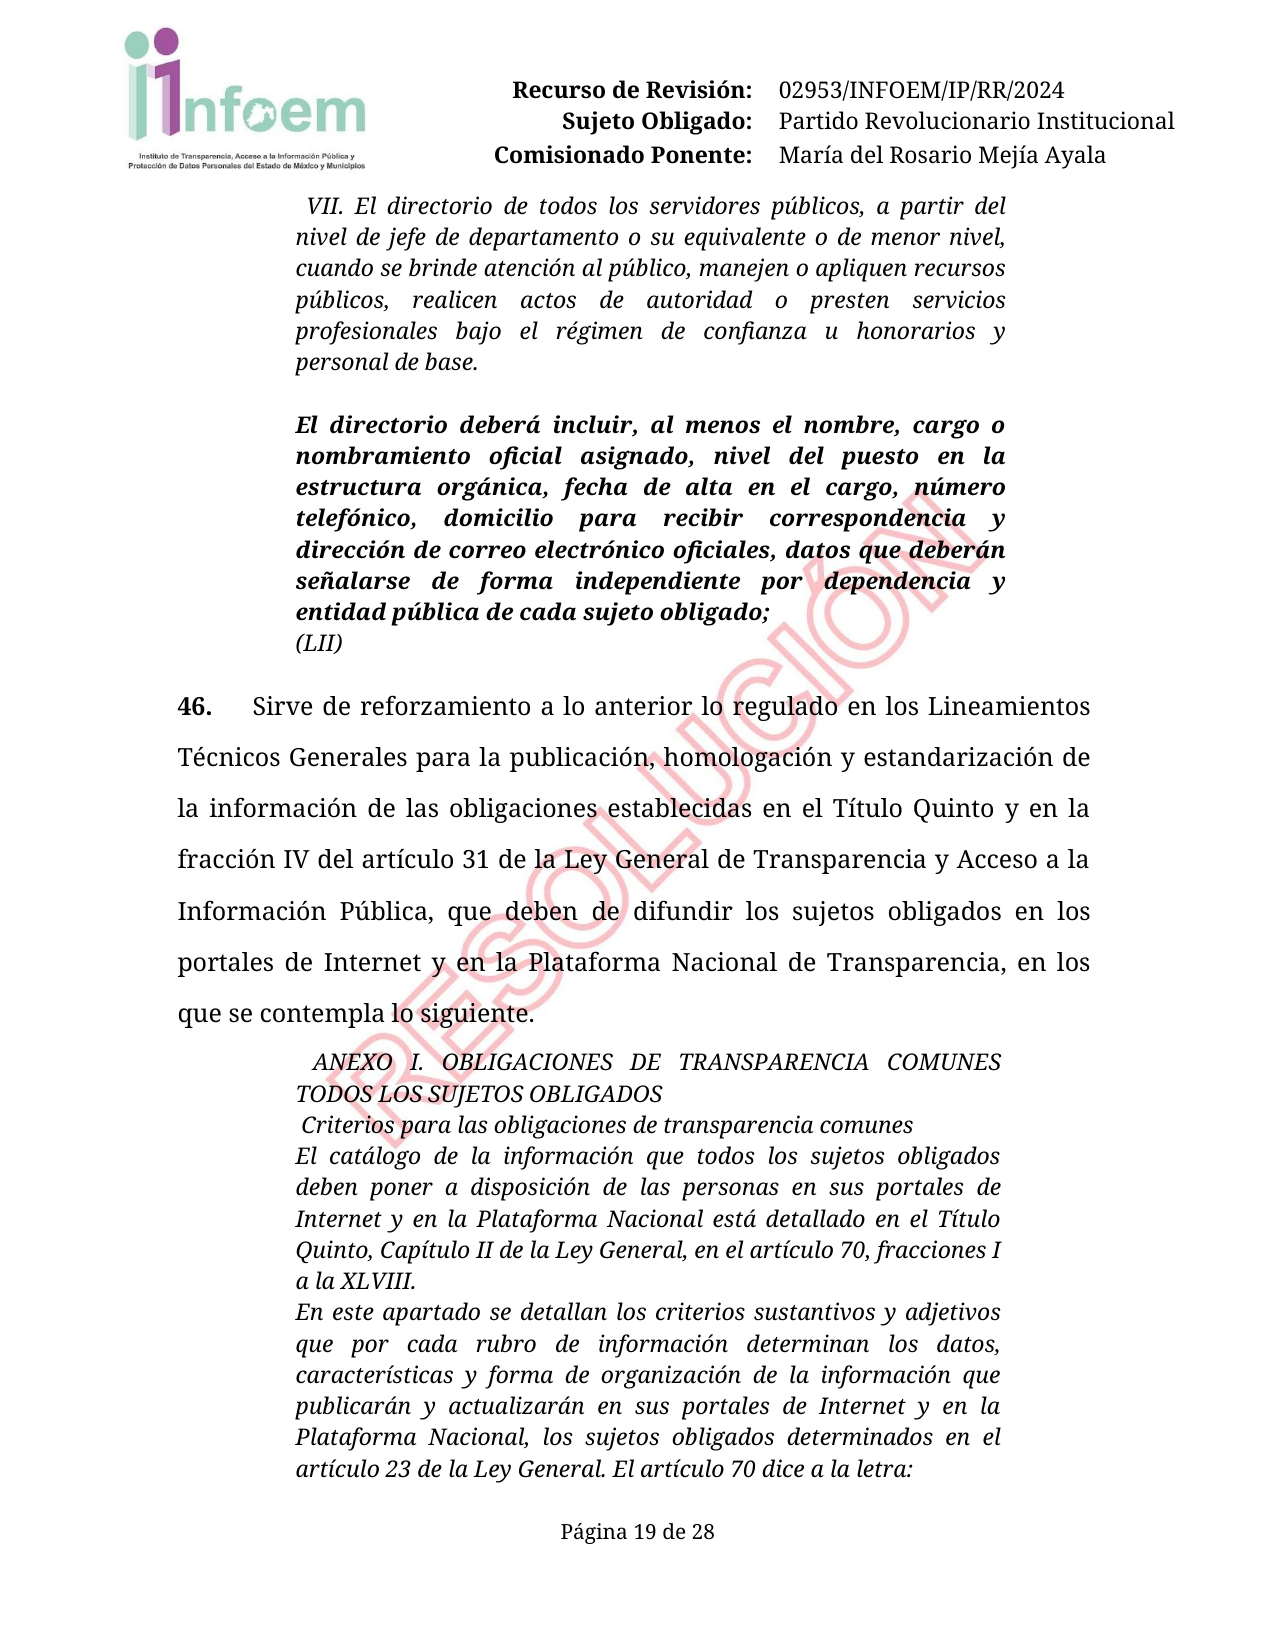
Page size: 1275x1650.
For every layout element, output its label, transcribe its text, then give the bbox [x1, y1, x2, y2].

text ANEXO I. OBLIGACIONES DE TRANSPARENCIA COMUNES TODOS LOS SUJETOS OBLIGADOS [295, 1046, 1004, 1109]
list Sirve de reforzamiento a lo anterior lo regulado en los Lineamientos Técnicos Generales para la publicación, homologación y estandarización de la información de las obligaciones establecidas en el Título Quinto y en la fracción IV del artículo 31 de la Ley General de Transparencia y Acceso a la Información Pública, que deben de difundir los sujetos obligados en los portales de Internet y en la Plataforma Nacional de Transparencia, en los que se contempla lo siguiente. [177, 689, 1091, 1029]
text En este apartado se detallan los criterios sustantivos y adjetivos que por cada rubro de información determinan los datos, características y forma de organización de la información que publicarán y actualizarán en sus portales de Internet y en la Plataforma Nacional, los sujetos obligados determinados en el artículo 23 de la Ley General. El artículo 70 dice a la letra: [295, 1296, 1004, 1484]
text El catálogo de la información que todos los sujetos obligados deben poner a disposición de las personas en sus portales de Internet y en la Plataforma Nacional está detallado en el Título Quinto, Capítulo II de la Ley General, en el artículo 70, fracciones I a la XLVIII. [295, 1140, 1004, 1296]
text (LII) [295, 627, 1009, 658]
text Criterios para las obligaciones de transparencia comunes [295, 1109, 1004, 1140]
text VII. El directorio de todos los servidores públicos, a partir del nivel de jefe de departamento o su equivalente o de menor nivel, cuando se brinde atención al público, manejen o apliquen recursos públicos, realicen actos de autoridad o presten servicios profesionales bajo el régimen de confianza u honorarios y personal de base. [295, 190, 1009, 377]
picture [5, 0, 1275, 1622]
text El directorio deberá incluir, al menos el nombre, cargo o nombramiento oficial asignado, nivel del puesto en la estructura orgánica, fecha de alta en el cargo, número telefónico, domicilio para recibir correspondencia y dirección de correo electrónico oficiales, datos que deberán señalarse de forma independiente por dependencia y entidad pública de cada sujeto obligado; [295, 408, 1009, 627]
